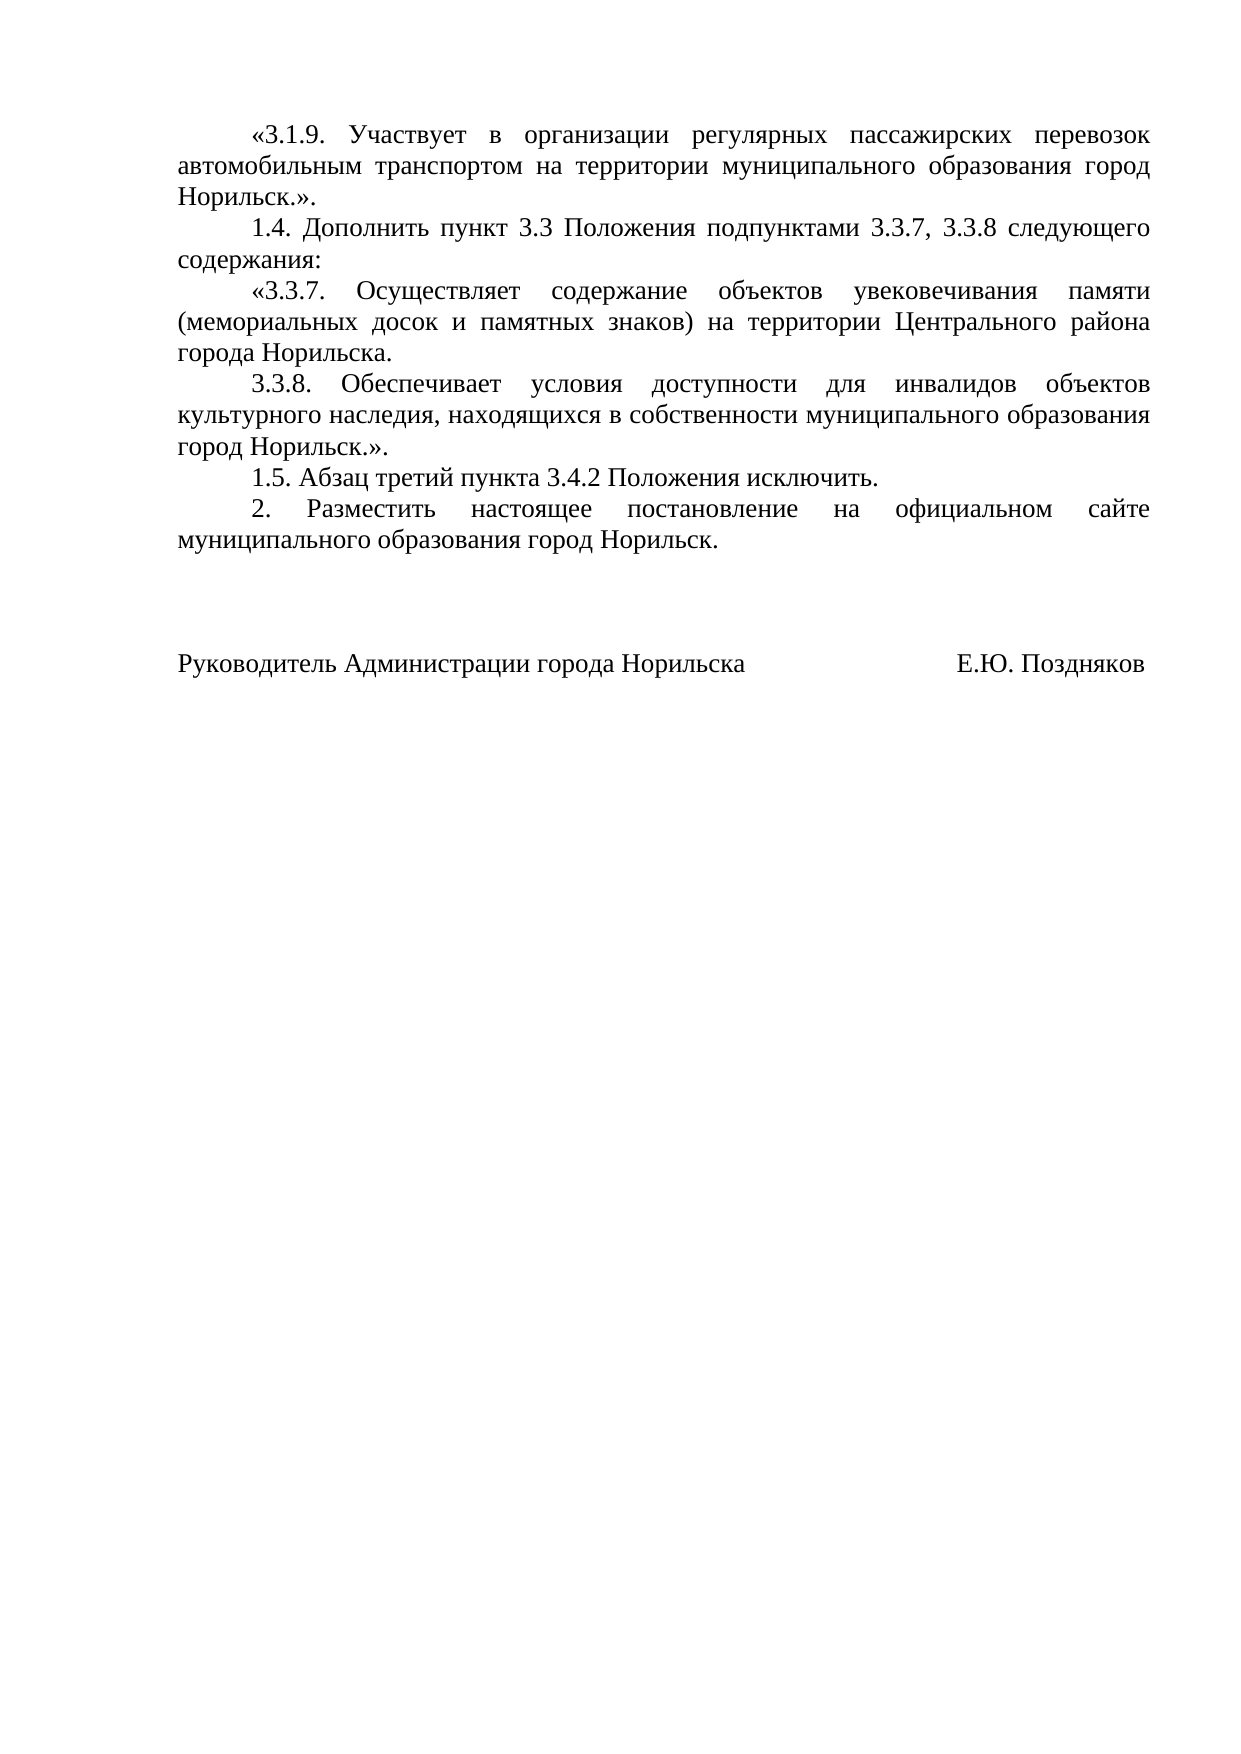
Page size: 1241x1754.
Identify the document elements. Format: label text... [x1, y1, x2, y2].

text 2. Разместить настоящее постановление на официальном сайте муниципального образования город Норильск. [177, 492, 1152, 554]
text «3.1.9. Участвует в организации регулярных пассажирских перевозок автомобильным транспортом на территории муниципального образования город Норильск.». [177, 118, 1152, 212]
text 1.4. Дополнить пункт 3.3 Положения подпунктами 3.3.7, 3.3.8 следующего содержания: [177, 212, 1152, 274]
text 1.5. Абзац третий пункта 3.4.2 Положения исключить. [177, 461, 1152, 492]
text Руководитель Администрации города Норильска Е.Ю. Поздняков [177, 648, 1152, 679]
text «3.3.7. Осуществляет содержание объектов увековечивания памяти (мемориальных досок и памятных знаков) на территории Центрального района города Норильска. [177, 274, 1152, 367]
text 3.3.8. Обеспечивает условия доступности для инвалидов объектов культурного наследия, находящихся в собственности муниципального образования город Норильск.». [177, 367, 1152, 461]
